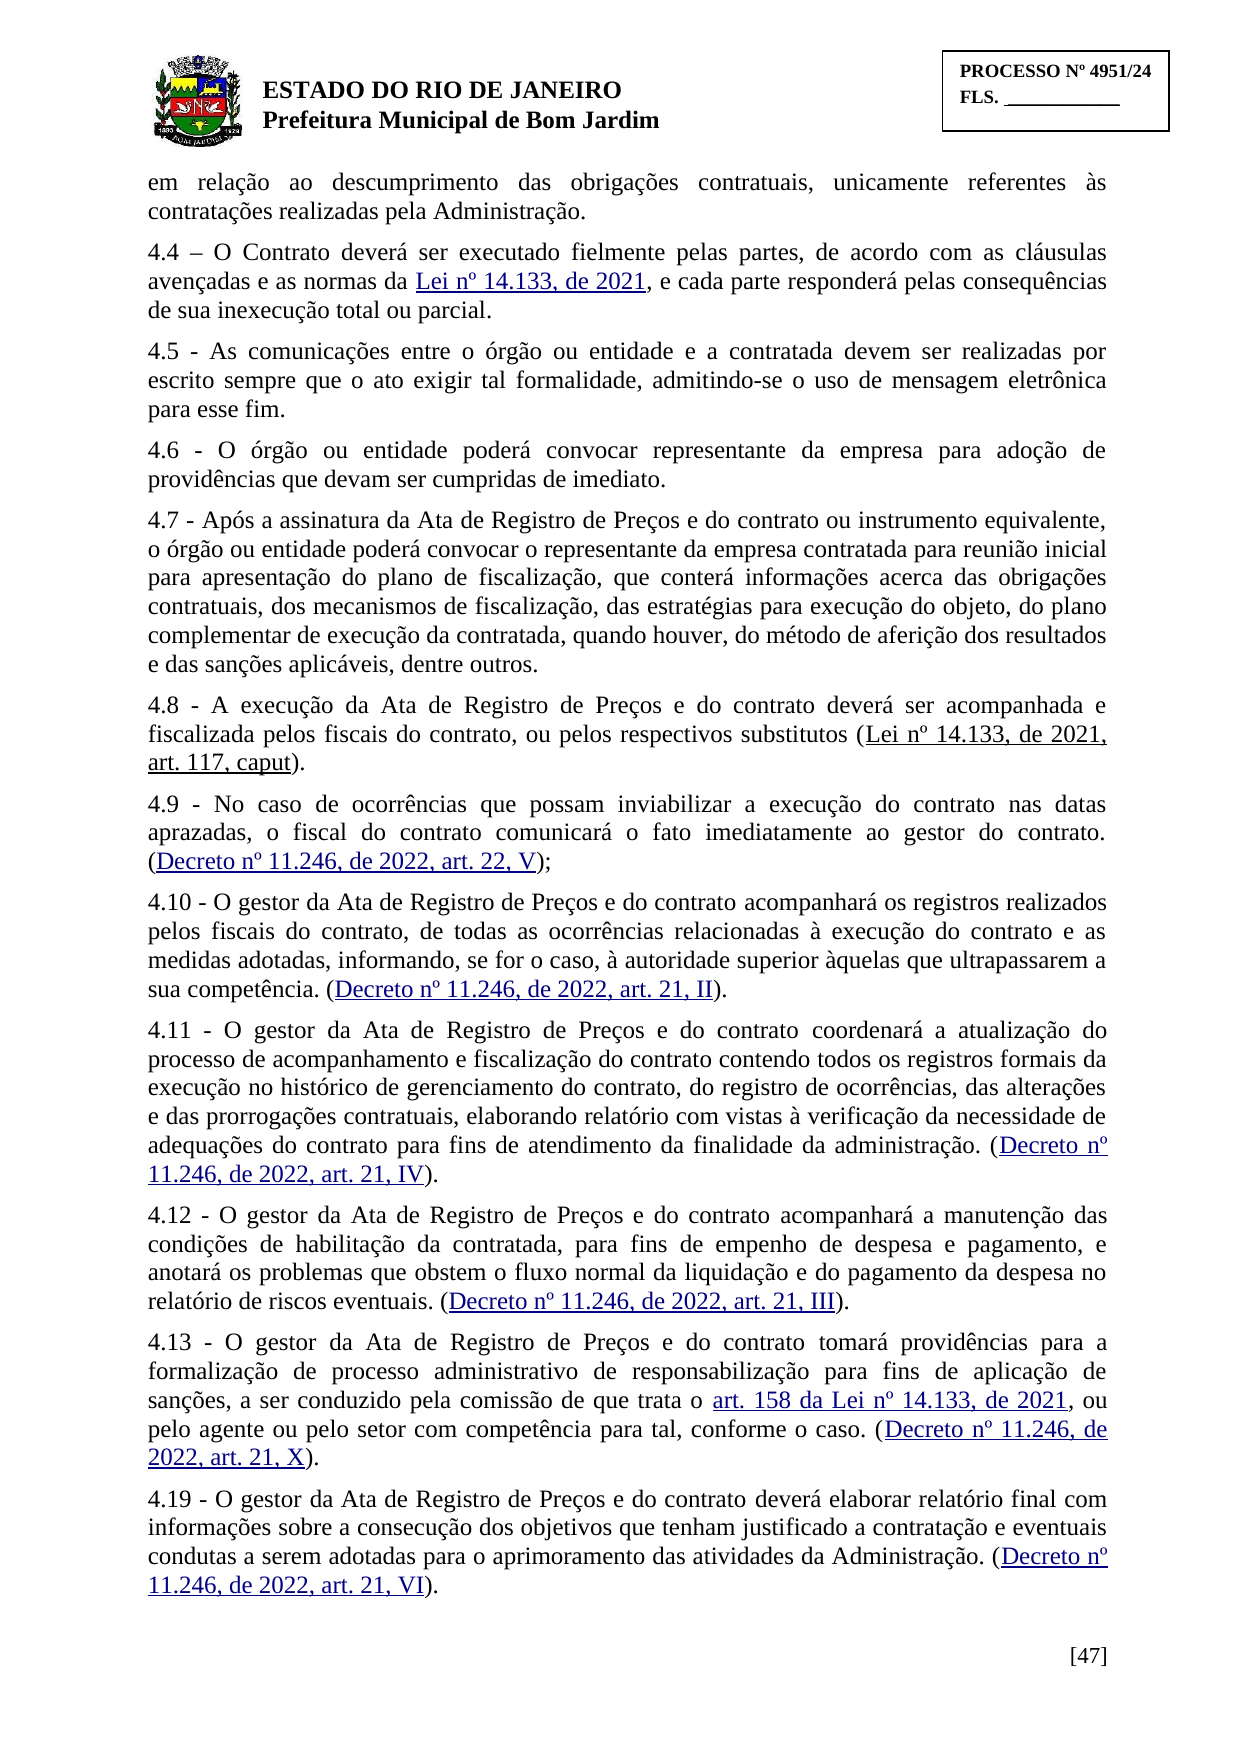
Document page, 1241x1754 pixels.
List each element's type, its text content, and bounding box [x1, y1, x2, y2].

text 4.5 - As comunicações entre o órgão ou entidade e a contratada devem ser realizadas por escrito sempre que o ato exigir tal formalidade, admitindo-se o uso de mensagem eletrônica para esse fim. [148, 336, 1107, 422]
text 4.9 - No caso de ocorrências que possam inviabilizar a execução do contrato nas datas aprazadas, o fiscal do contrato comunicará o fato imediatamente ao gestor do contrato. (Decreto nº 11.246, de 2022, art. 22, V); [148, 789, 1107, 875]
text 4.8 - A execução da Ata de Registro de Preços e do contrato deverá ser acompanhada e fiscalizada pelos fiscais do contrato, ou pelos respectivos substitutos (Lei nº 14.133, de 2021, art. 117, caput). [148, 690, 1107, 776]
text 4.4 – O Contrato deverá ser executado fielmente pelas partes, de acordo com as cláusulas avençadas e as normas da Lei nº 14.133, de 2021, e cada parte responderá pelas consequências de sua inexecução total ou parcial. [148, 237, 1107, 324]
text 4.7 - Após a assinatura da Ata de Registro de Preços e do contrato ou instrumento equivalente, o órgão ou entidade poderá convocar o representante da empresa contratada para reunião inicial para apresentação do plano de fiscalização, que conterá informações acerca das obrigações contratuais, dos mecanismos de fiscalização, das estratégias para execução do objeto, do plano complementar de execução da contratada, quando houver, do método de aferição dos resultados e das sanções aplicáveis, dentre outros. [148, 505, 1107, 677]
text 4.6 - O órgão ou entidade poderá convocar representante da empresa para adoção de providências que devam ser cumpridas de imediato. [148, 435, 1107, 492]
text 4.10 - O gestor da Ata de Registro de Preços e do contrato acompanhará os registros realizados pelos fiscais do contrato, de todas as ocorrências relacionadas à execução do contrato e as medidas adotadas, informando, se for o caso, à autoridade superior àquelas que ultrapassarem a sua competência. (Decreto nº 11.246, de 2022, art. 21, II). [148, 887, 1107, 1002]
text 4.12 - O gestor da Ata de Registro de Preços e do contrato acompanhará a manutenção das condições de habilitação da contratada, para fins de empenho de despesa e pagamento, e anotará os problemas que obstem o fluxo normal da liquidação e do pagamento da despesa no relatório de riscos eventuais. (Decreto nº 11.246, de 2022, art. 21, III). [148, 1200, 1107, 1315]
text 4.13 - O gestor da Ata de Registro de Preços e do contrato tomará providências para a formalização de processo administrativo de responsabilização para fins de aplicação de sanções, a ser conduzido pela comissão de que trata o art. 158 da Lei nº 14.133, de 2021, ou pelo agente ou pelo setor com competência para tal, conforme o caso. (Decreto nº 11.246, de 2022, art. 21, X). [148, 1327, 1107, 1471]
text 4.11 - O gestor da Ata de Registro de Preços e do contrato coordenará a atualização do processo de acompanhamento e fiscalização do contrato contendo todos os registros formais da execução no histórico de gerenciamento do contrato, do registro de ocorrências, das alterações e das prorrogações contratuais, elaborando relatório com vistas à verificação da necessidade de adequações do contrato para fins de atendimento da finalidade da administração. (Decreto nº 11.246, de 2022, art. 21, IV). [148, 1015, 1107, 1187]
picture [151, 54, 243, 147]
text 4.19 - O gestor da Ata de Registro de Preços e do contrato deverá elaborar relatório final com informações sobre a consecução dos objetivos que tenham justificado a contratação e eventuais condutas a serem adotadas para o aprimoramento das atividades da Administração. (Decreto nº 11.246, de 2022, art. 21, VI). [148, 1484, 1107, 1599]
